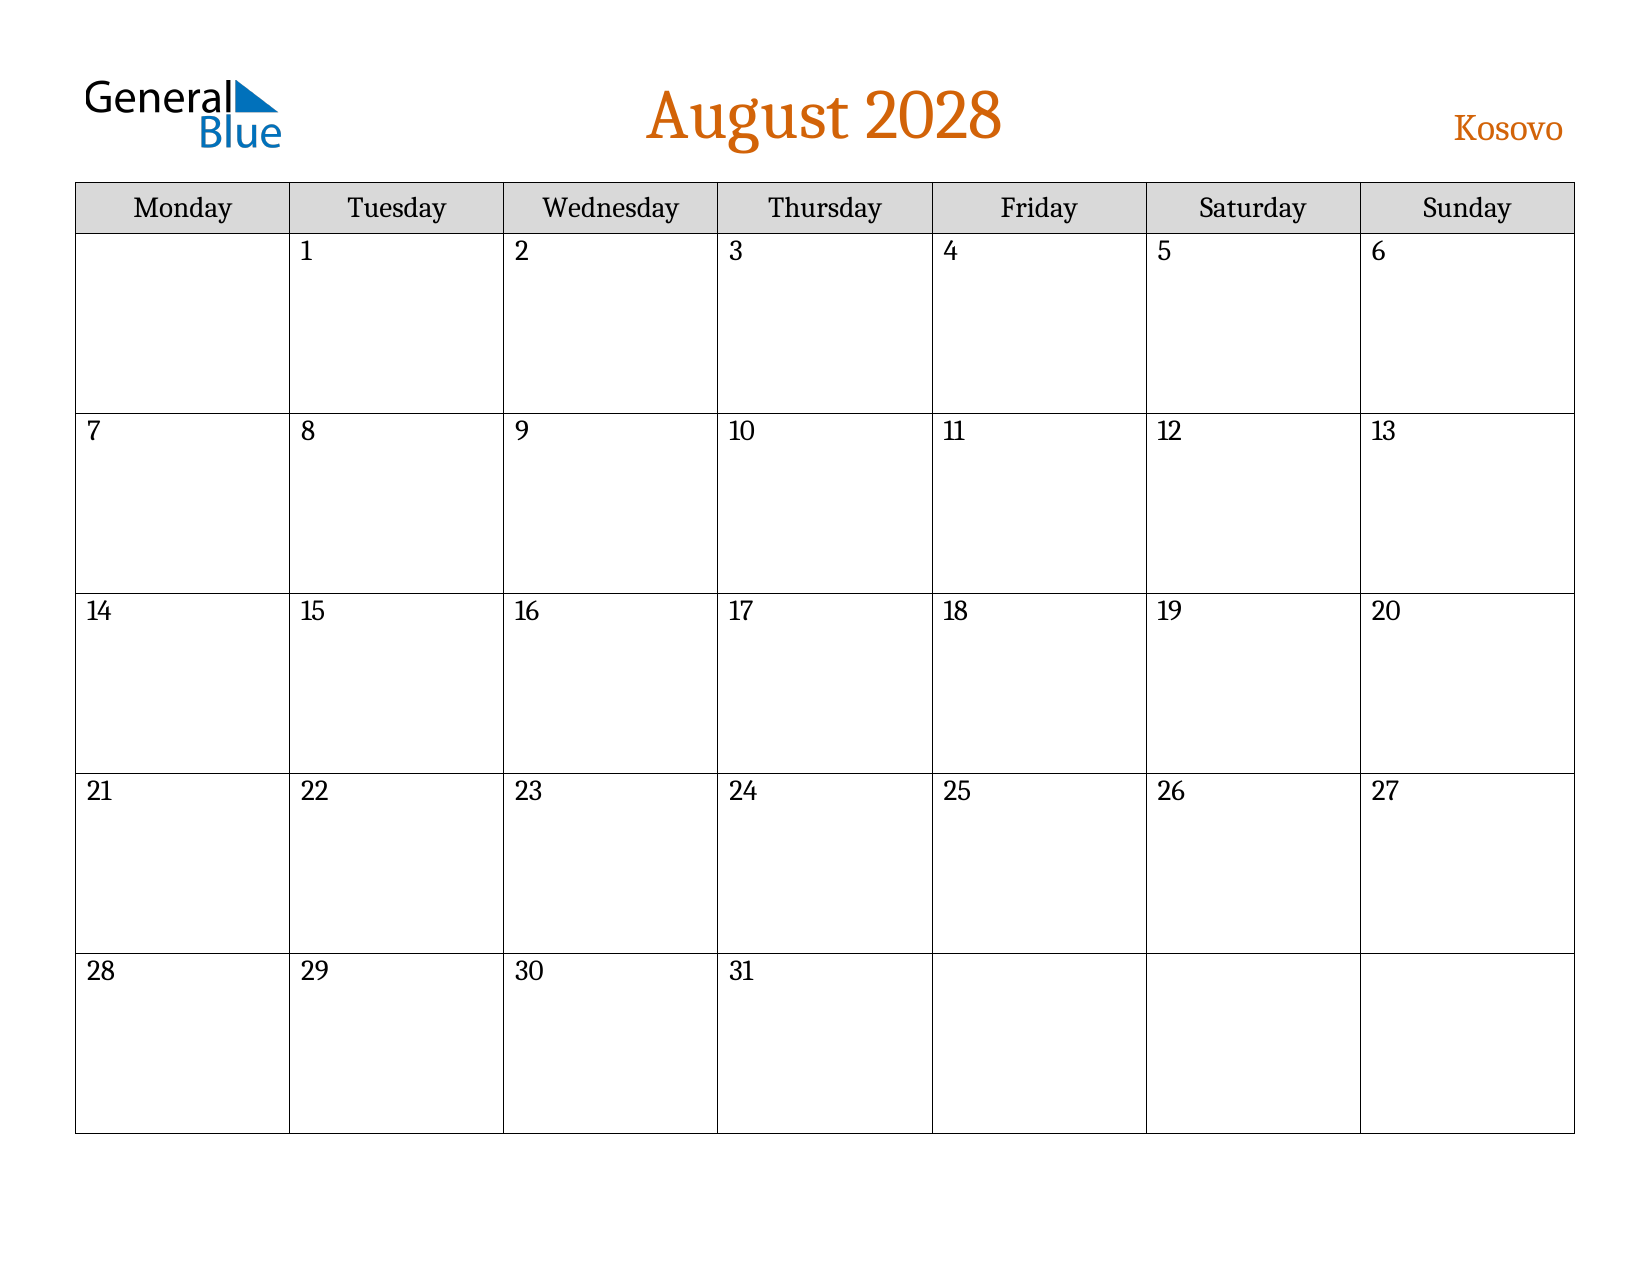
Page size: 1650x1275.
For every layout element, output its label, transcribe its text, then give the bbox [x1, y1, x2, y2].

table_cell 12 [1147, 414, 1360, 450]
table_cell 19 [1147, 594, 1360, 630]
table_cell 10 [718, 414, 932, 450]
table_header August 2028 [504, 75, 1146, 182]
picture [86, 80, 281, 148]
table_cell [933, 450, 1146, 593]
table_cell 2 [504, 234, 717, 270]
table_cell 6 [1361, 234, 1574, 270]
table_cell [1147, 954, 1360, 990]
table_cell 18 [933, 594, 1146, 630]
table_cell [1361, 990, 1574, 1133]
table_cell 28 [76, 954, 289, 990]
table_cell [76, 630, 289, 773]
table_cell 3 [718, 234, 932, 270]
table_cell 11 [933, 414, 1146, 450]
table_cell [290, 630, 503, 773]
table_cell 17 [718, 594, 932, 630]
table_cell 30 [504, 954, 717, 990]
table_cell [718, 630, 932, 773]
table_cell [718, 810, 932, 953]
table_cell 22 [290, 774, 503, 810]
table_cell 8 [290, 414, 503, 450]
table_cell 27 [1361, 774, 1574, 810]
table_cell [504, 270, 717, 413]
table_cell 31 [718, 954, 932, 990]
table_cell Wednesday [504, 183, 717, 233]
table_cell Sunday [1361, 183, 1574, 233]
table_cell [1361, 270, 1574, 413]
table_cell [76, 234, 289, 270]
table_cell [504, 990, 717, 1133]
table_cell [76, 270, 289, 413]
table_cell [1361, 954, 1574, 990]
table_cell [76, 450, 289, 593]
table_cell [718, 270, 932, 413]
table_cell [933, 630, 1146, 773]
table_cell [504, 450, 717, 593]
table_cell Friday [933, 183, 1146, 233]
table_cell [1147, 450, 1360, 593]
table_cell [1147, 810, 1360, 953]
table_cell [1147, 630, 1360, 773]
table_cell [290, 270, 503, 413]
table_cell Tuesday [290, 183, 503, 233]
table_cell [933, 270, 1146, 413]
table_cell 15 [290, 594, 503, 630]
table_cell [1361, 630, 1574, 773]
table_cell [933, 810, 1146, 953]
table_cell [1147, 990, 1360, 1133]
table_cell [1361, 450, 1574, 593]
table_cell 7 [76, 414, 289, 450]
table_cell 13 [1361, 414, 1574, 450]
table_cell Thursday [718, 183, 932, 233]
table_cell Saturday [1147, 183, 1360, 233]
table_cell 29 [290, 954, 503, 990]
table_cell 21 [76, 774, 289, 810]
table_header [76, 75, 503, 182]
table_cell [504, 630, 717, 773]
table_cell [718, 450, 932, 593]
table_cell 20 [1361, 594, 1574, 630]
table_cell 5 [1147, 234, 1360, 270]
table_cell 14 [76, 594, 289, 630]
table_cell 26 [1147, 774, 1360, 810]
table_cell [290, 810, 503, 953]
table_cell [1147, 270, 1360, 413]
table_cell [290, 990, 503, 1133]
table_header Kosovo [1146, 75, 1574, 182]
table_cell [504, 810, 717, 953]
table_cell Monday [76, 183, 289, 233]
table_cell [76, 990, 289, 1133]
table_cell [1361, 810, 1574, 953]
table_cell [933, 990, 1146, 1133]
table_cell 1 [290, 234, 503, 270]
table_cell [933, 954, 1146, 990]
table_cell 4 [933, 234, 1146, 270]
table_cell 16 [504, 594, 717, 630]
table_cell 25 [933, 774, 1146, 810]
table_cell [718, 990, 932, 1133]
table_cell 24 [718, 774, 932, 810]
table_cell [290, 450, 503, 593]
table_cell 23 [504, 774, 717, 810]
table_cell [76, 810, 289, 953]
table_cell 9 [504, 414, 717, 450]
